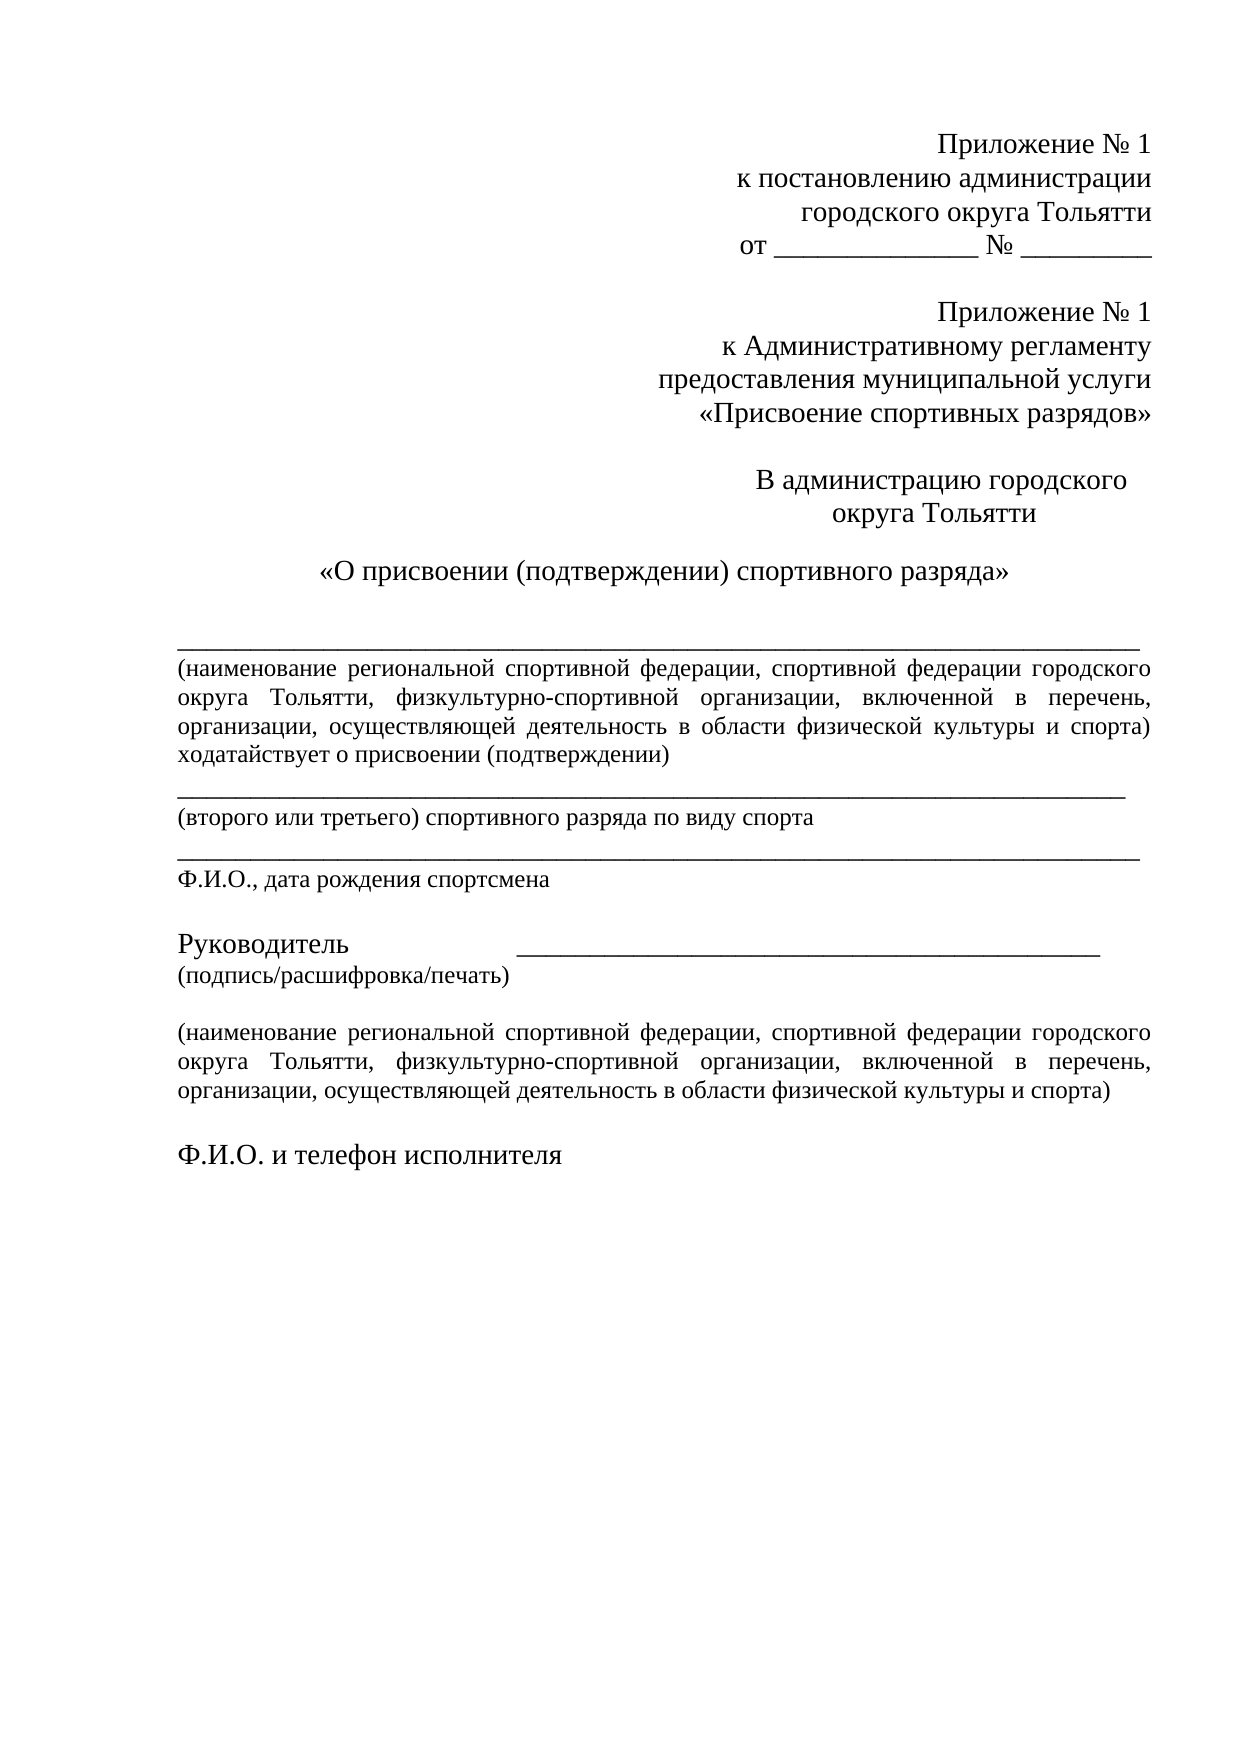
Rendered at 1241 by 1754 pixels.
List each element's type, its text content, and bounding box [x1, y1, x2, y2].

text к постановлению администрации [177, 160, 1152, 194]
text __________________________________________________________________ [177, 831, 1152, 864]
text __________________________________________________________________ [177, 620, 1152, 653]
text Ф.И.О., дата рождения спортсмена [177, 864, 1152, 893]
text Ф.И.О. и телефон исполнителя [177, 1137, 1152, 1171]
text «Присвоение спортивных разрядов» [177, 395, 1152, 428]
text _________________________________________________________________ [177, 768, 1152, 802]
text округа Тольятти [177, 496, 1152, 529]
text Руководитель ________________________________________ [177, 926, 1152, 960]
text (подпись/расшифровка/печать) [177, 960, 1152, 989]
text Приложение № 1 [177, 294, 1152, 328]
text предоставления муниципальной услуги [177, 361, 1152, 395]
text к Административному регламенту [177, 328, 1152, 361]
text В администрацию городского [177, 462, 1152, 496]
text от ______________ № _________ [177, 227, 1152, 261]
text городского округа Тольятти [177, 194, 1152, 227]
text (наименование региональной спортивной федерации, спортивной федерации городского округа Тольятти, физкультурно-спортивной организации, включенной в перечень, организации, осуществляющей деятельность в области физической культуры и спорта) [177, 1017, 1152, 1104]
text (наименование региональной спортивной федерации, спортивной федерации городского округа Тольятти, физкультурно-спортивной организации, включенной в перечень, организации, осуществляющей деятельность в области физической культуры и спорта) ходатайствует о присвоении (подтверждении) [177, 653, 1152, 768]
text (второго или третьего) спортивного разряда по виду спорта [177, 802, 1152, 831]
text «О присвоении (подтверждении) спортивного разряда» [177, 553, 1152, 586]
text Приложение № 1 [177, 127, 1152, 160]
